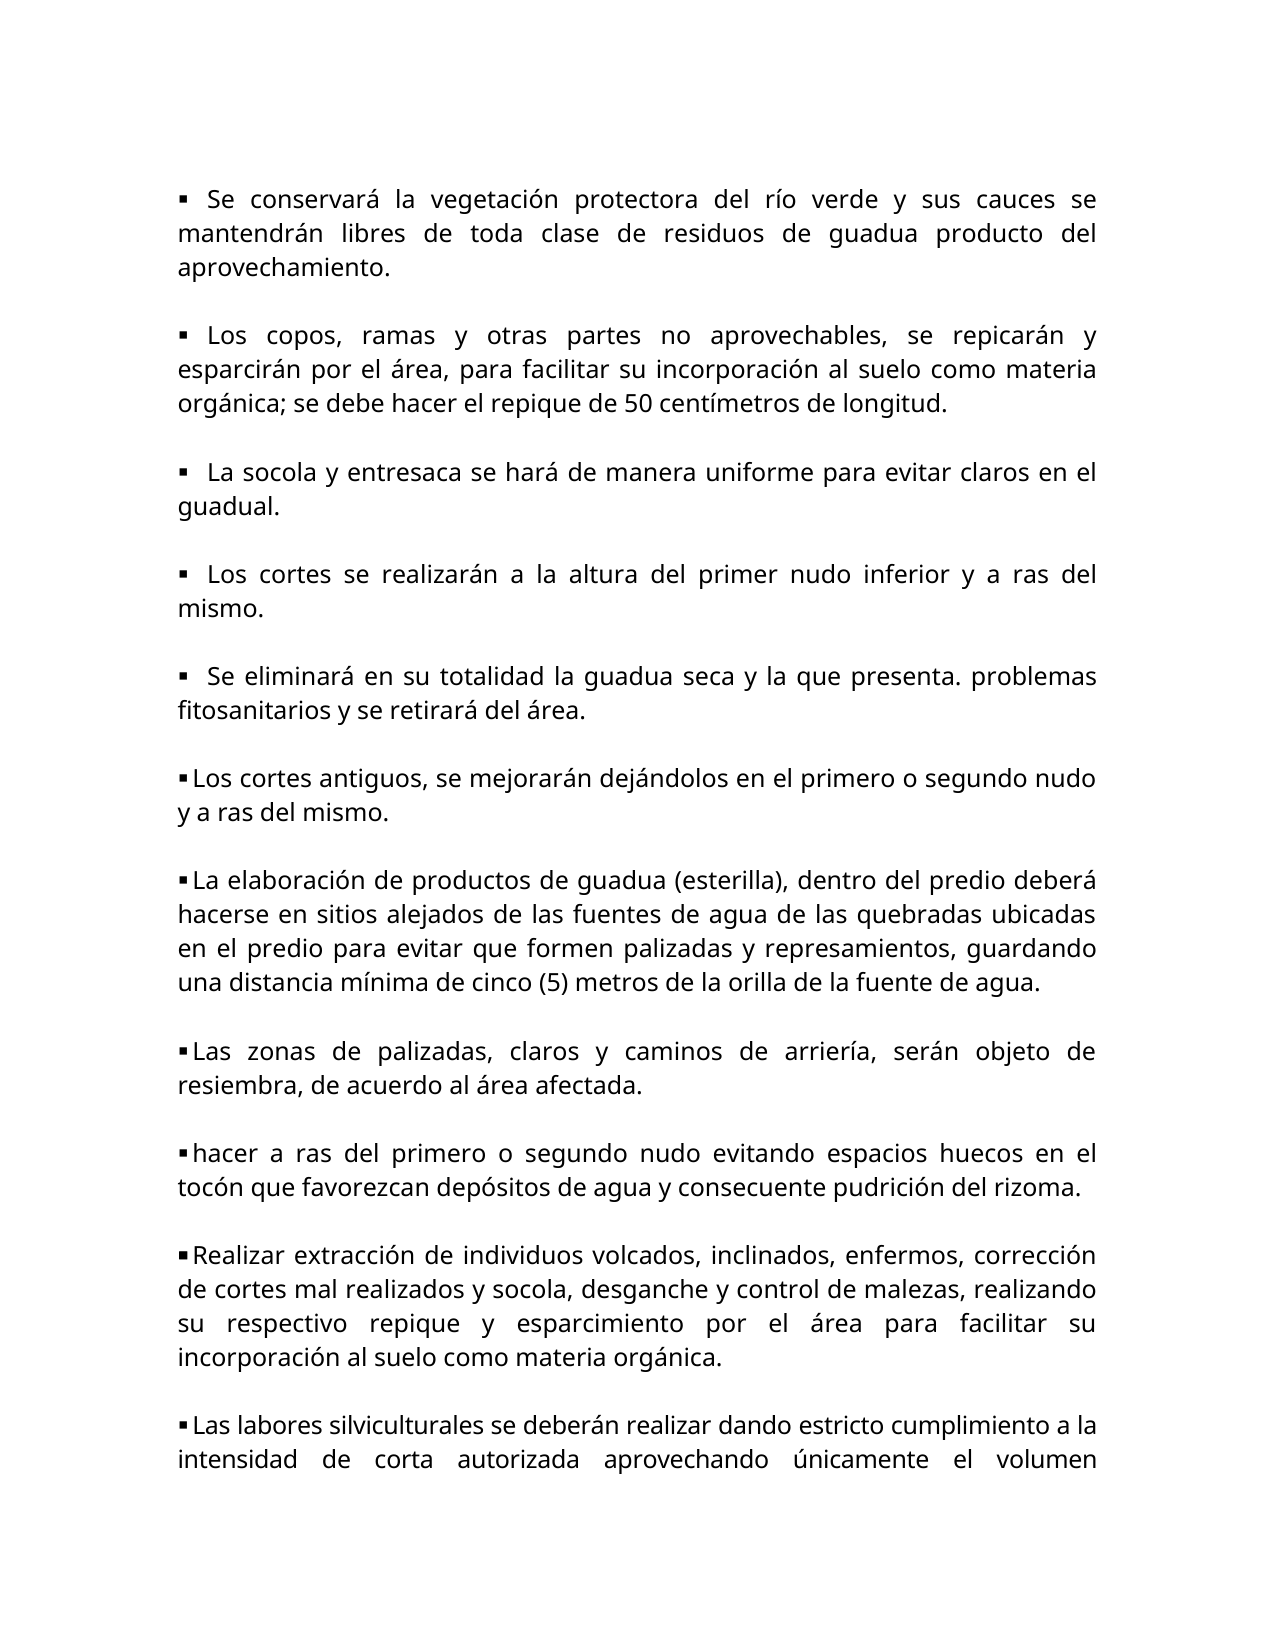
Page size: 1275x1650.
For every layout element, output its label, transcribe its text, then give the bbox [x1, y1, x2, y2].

list Se conservará la vegetación protectora del río verde y sus cauces se mantendrán libres de toda clase de residuos de guadua producto del aprovechamiento. [177, 182, 1098, 284]
list hacer a ras del primero o segundo nudo evitando espacios huecos en el tocón que favorezcan depósitos de agua y consecuente pudrición del rizoma. [177, 1135, 1098, 1203]
list La elaboración de productos de guadua (esterilla), dentro del predio deberá hacerse en sitios alejados de las fuentes de agua de las quebradas ubicadas en el predio para evitar que formen palizadas y represamientos, guardando una distancia mínima de cinco (5) metros de la orilla de la fuente de agua. [177, 863, 1098, 999]
list La socola y entresaca se hará de manera uniforme para evitar claros en el guadual. [177, 454, 1098, 522]
list Se eliminará en su totalidad la guadua seca y la que presenta. problemas fitosanitarios y se retirará del área. [177, 658, 1098, 727]
list Realizar extracción de individuos volcados, inclinados, enfermos, corrección de cortes mal realizados y socola, desganche y control de malezas, realizando su respectivo repique y esparcimiento por el área para facilitar su incorporación al suelo como materia orgánica. [177, 1238, 1098, 1374]
list Los cortes se realizarán a la altura del primer nudo inferior y a ras del mismo. [177, 556, 1098, 624]
list Los copos, ramas y otras partes no aprovechables, se repicarán y esparcirán por el área, para facilitar su incorporación al suelo como materia orgánica; se debe hacer el repique de 50 centímetros de longitud. [177, 318, 1098, 420]
list Los cortes antiguos, se mejorarán dejándolos en el primero o segundo nudo y a ras del mismo. [177, 761, 1098, 829]
list Las zonas de palizadas, claros y caminos de arriería, serán objeto de resiembra, de acuerdo al área afectada. [177, 1033, 1098, 1101]
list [177, 1408, 1098, 1476]
